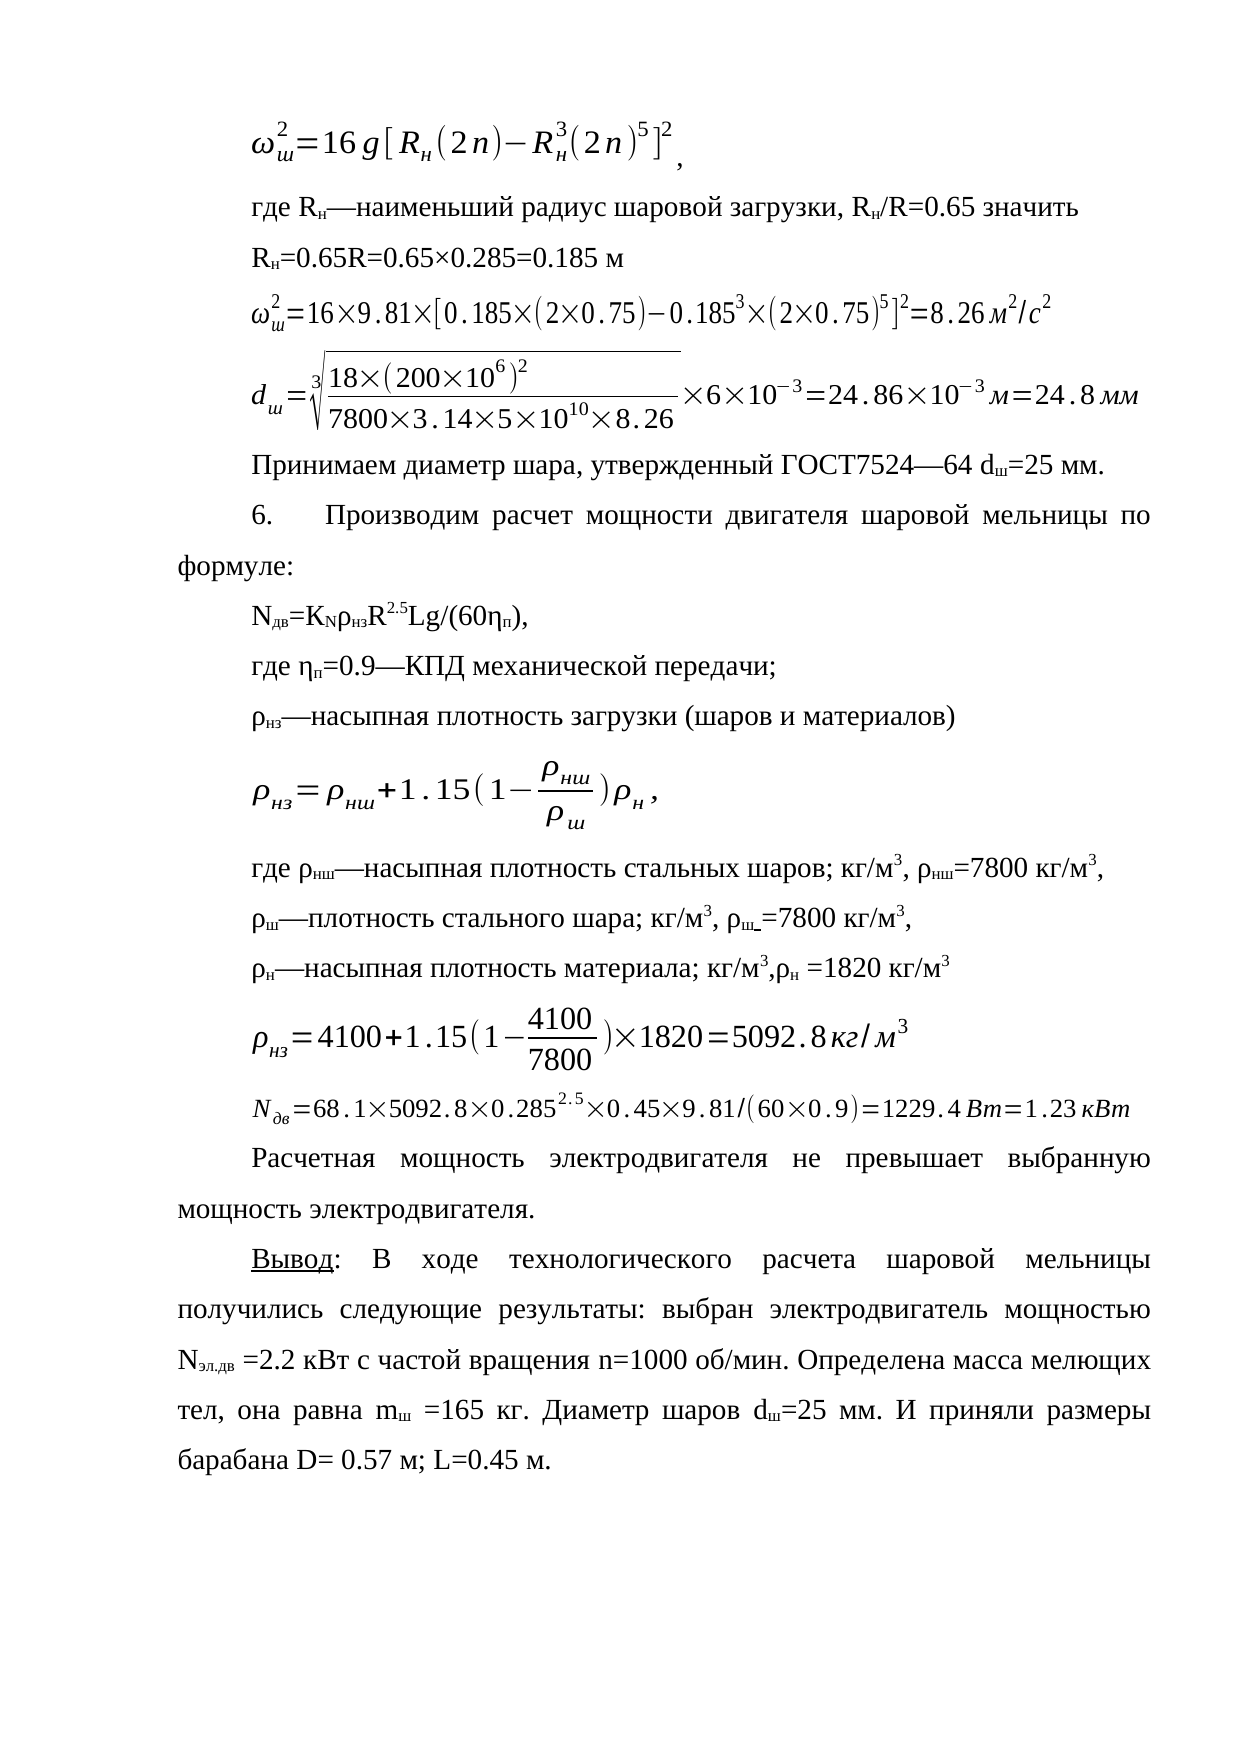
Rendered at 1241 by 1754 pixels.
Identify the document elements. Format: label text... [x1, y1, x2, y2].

text ρн—насыпная плотность материала; кг/м3,ρн =1820 кг/м3 [177, 951, 1152, 984]
text Rн=0.65R=0.65×0.285=0.185 м [177, 240, 1152, 273]
text , [177, 118, 1152, 173]
text Nдв=КNρнзR2.5Lg/(60ηп), [177, 598, 1152, 631]
text где Rн—наименьший радиус шаровой загрузки, Rн/R=0.65 значить [177, 189, 1152, 223]
text Принимаем диаметр шара, утвержденный ГОСТ7524—64 dш=25 мм. [177, 447, 1152, 481]
list Производим расчет мощности двигателя шаровой мельницы по формуле: [177, 497, 1152, 581]
text ρнз—насыпная плотность загрузки (шаров и материалов) [177, 698, 1152, 732]
text ρш—плотность стального шара; кг/м3, ρш =7800 кг/м3, [177, 900, 1152, 934]
text Расчетная мощность электродвигателя не превышает выбранную мощность электродвигателя. [177, 1141, 1152, 1224]
text где ρнш—насыпная плотность стальных шаров; кг/м3, ρнш=7800 кг/м3, [177, 850, 1152, 883]
text Вывод: В ходе технологического расчета шаровой мельницы получились следующие результаты: выбран электродвигатель мощностью Nэл.дв =2.2 кВт с частой вращения n=1000 об/мин. Определена масса мелющих тел, она равна mш =165 кг. Диаметр шаров dш=25 мм. И приняли размеры барабана D= 0.57 м; L=0.45 м. [177, 1241, 1152, 1476]
text где ηп=0.9—КПД механической передачи; [177, 648, 1152, 682]
